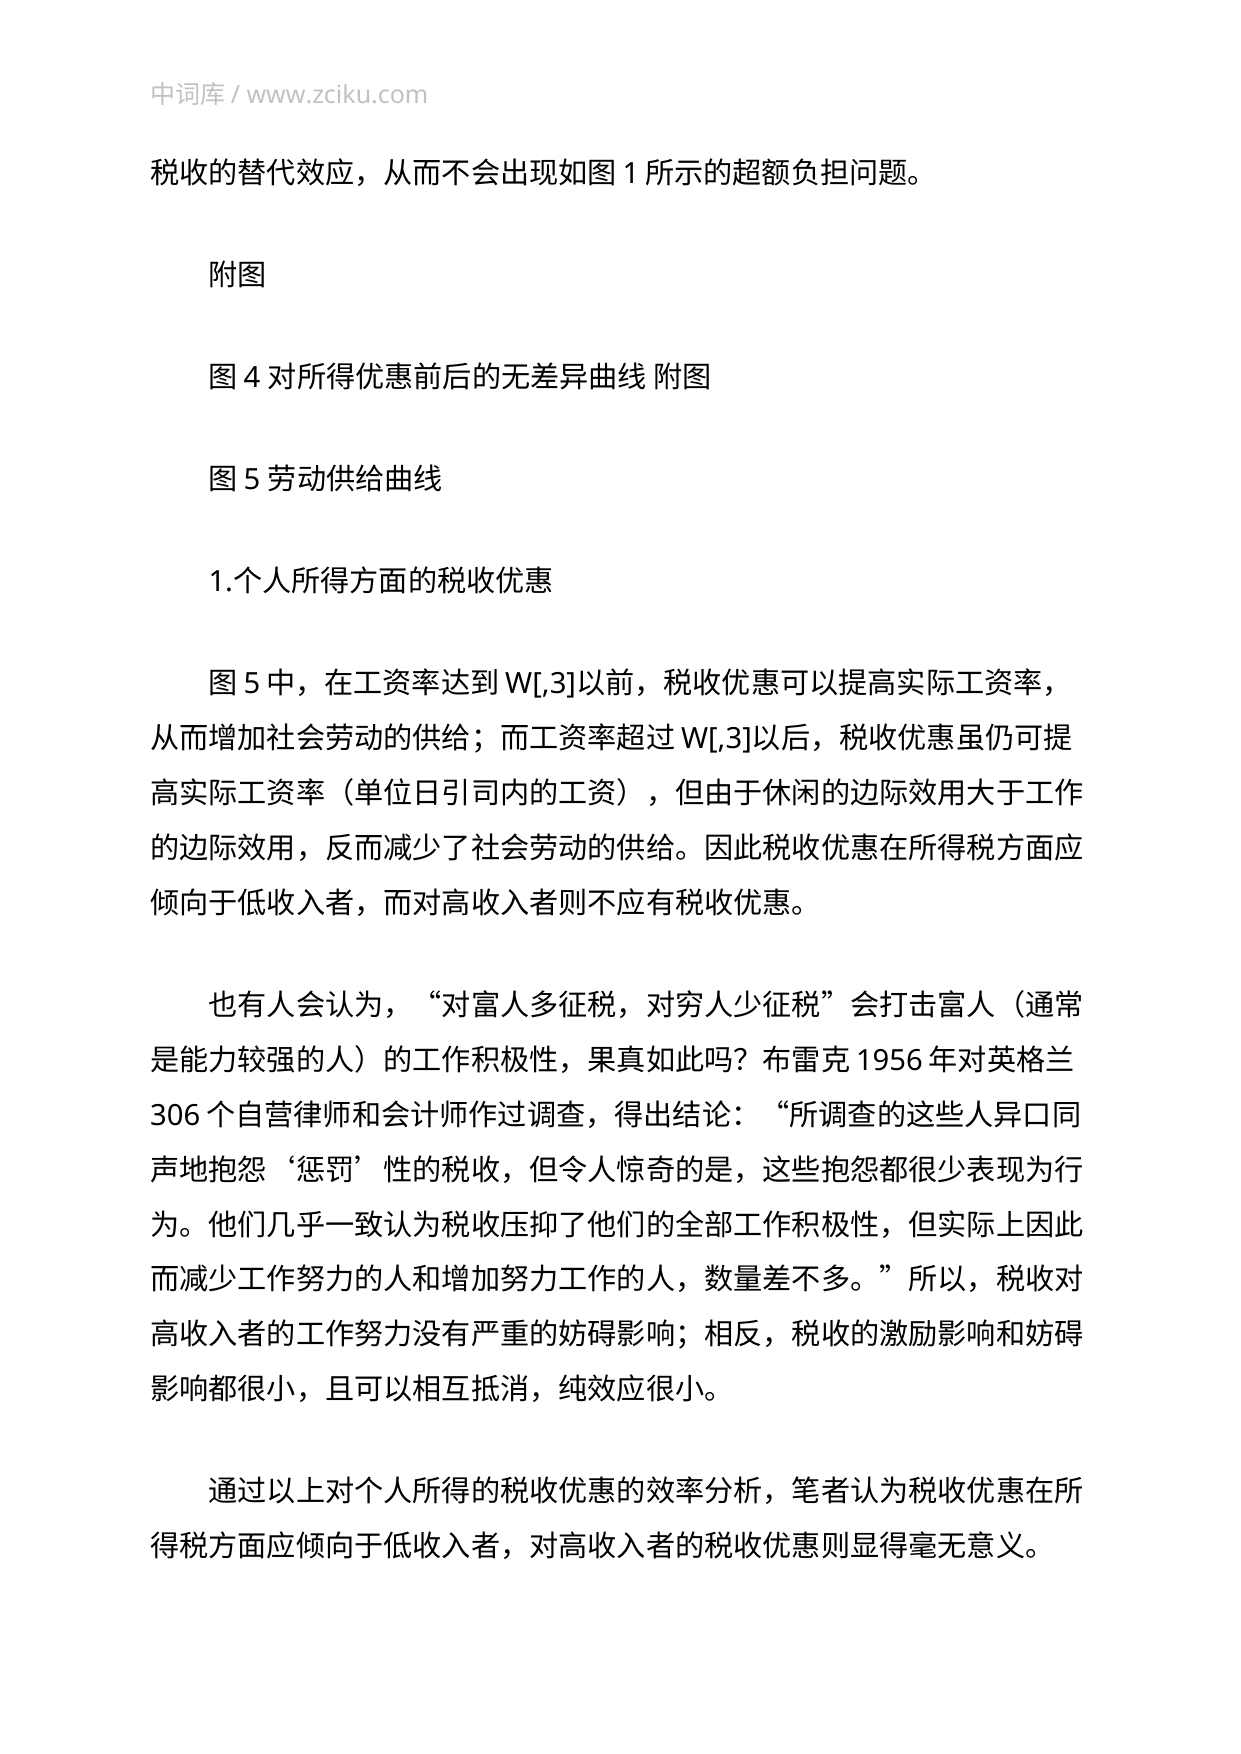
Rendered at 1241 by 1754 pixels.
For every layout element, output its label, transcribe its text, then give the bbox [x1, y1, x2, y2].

text 图4 对所得优惠前后的无差异曲线 附图 [150, 354, 1090, 396]
text 附图 [150, 252, 1090, 294]
text 通过以上对个人所得的税收优惠的效率分析，笔者认为税收优惠在所得税方面应倾向于低收入者，对高收入者的税收优惠则显得毫无意义。 [150, 1467, 1090, 1565]
text 图5中，在工资率达到W[,3]以前，税收优惠可以提高实际工资率，从而增加社会劳动的供给；而工资率超过W[,3]以后，税收优惠虽仍可提高实际工资率（单位日引司内的工资），但由于休闲的边际效用大于工作的边际效用，反而减少了社会劳动的供给。因此税收优惠在所得税方面应倾向于低收入者，而对高收入者则不应有税收优惠。 [150, 660, 1090, 922]
text 图5 劳动供给曲线 [150, 456, 1090, 498]
text 1.个人所得方面的税收优惠 [150, 558, 1090, 600]
text 也有人会认为，“对富人多征税，对穷人少征税”会打击富人（通常是能力较强的人）的工作积极性，果真如此吗？布雷克1956年对英格兰306个自营律师和会计师作过调查，得出结论：“所调查的这些人异口同声地抱怨‘惩罚’性的税收，但令人惊奇的是，这些抱怨都很少表现为行为。他们几乎一致认为税收压抑了他们的全部工作积极性，但实际上因此而减少工作努力的人和增加努力工作的人，数量差不多。”所以，税收对高收入者的工作努力没有严重的妨碍影响；相反，税收的激励影响和妨碍影响都很小，且可以相互抵消，纯效应很小。 [150, 981, 1090, 1408]
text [150, 150, 1090, 192]
